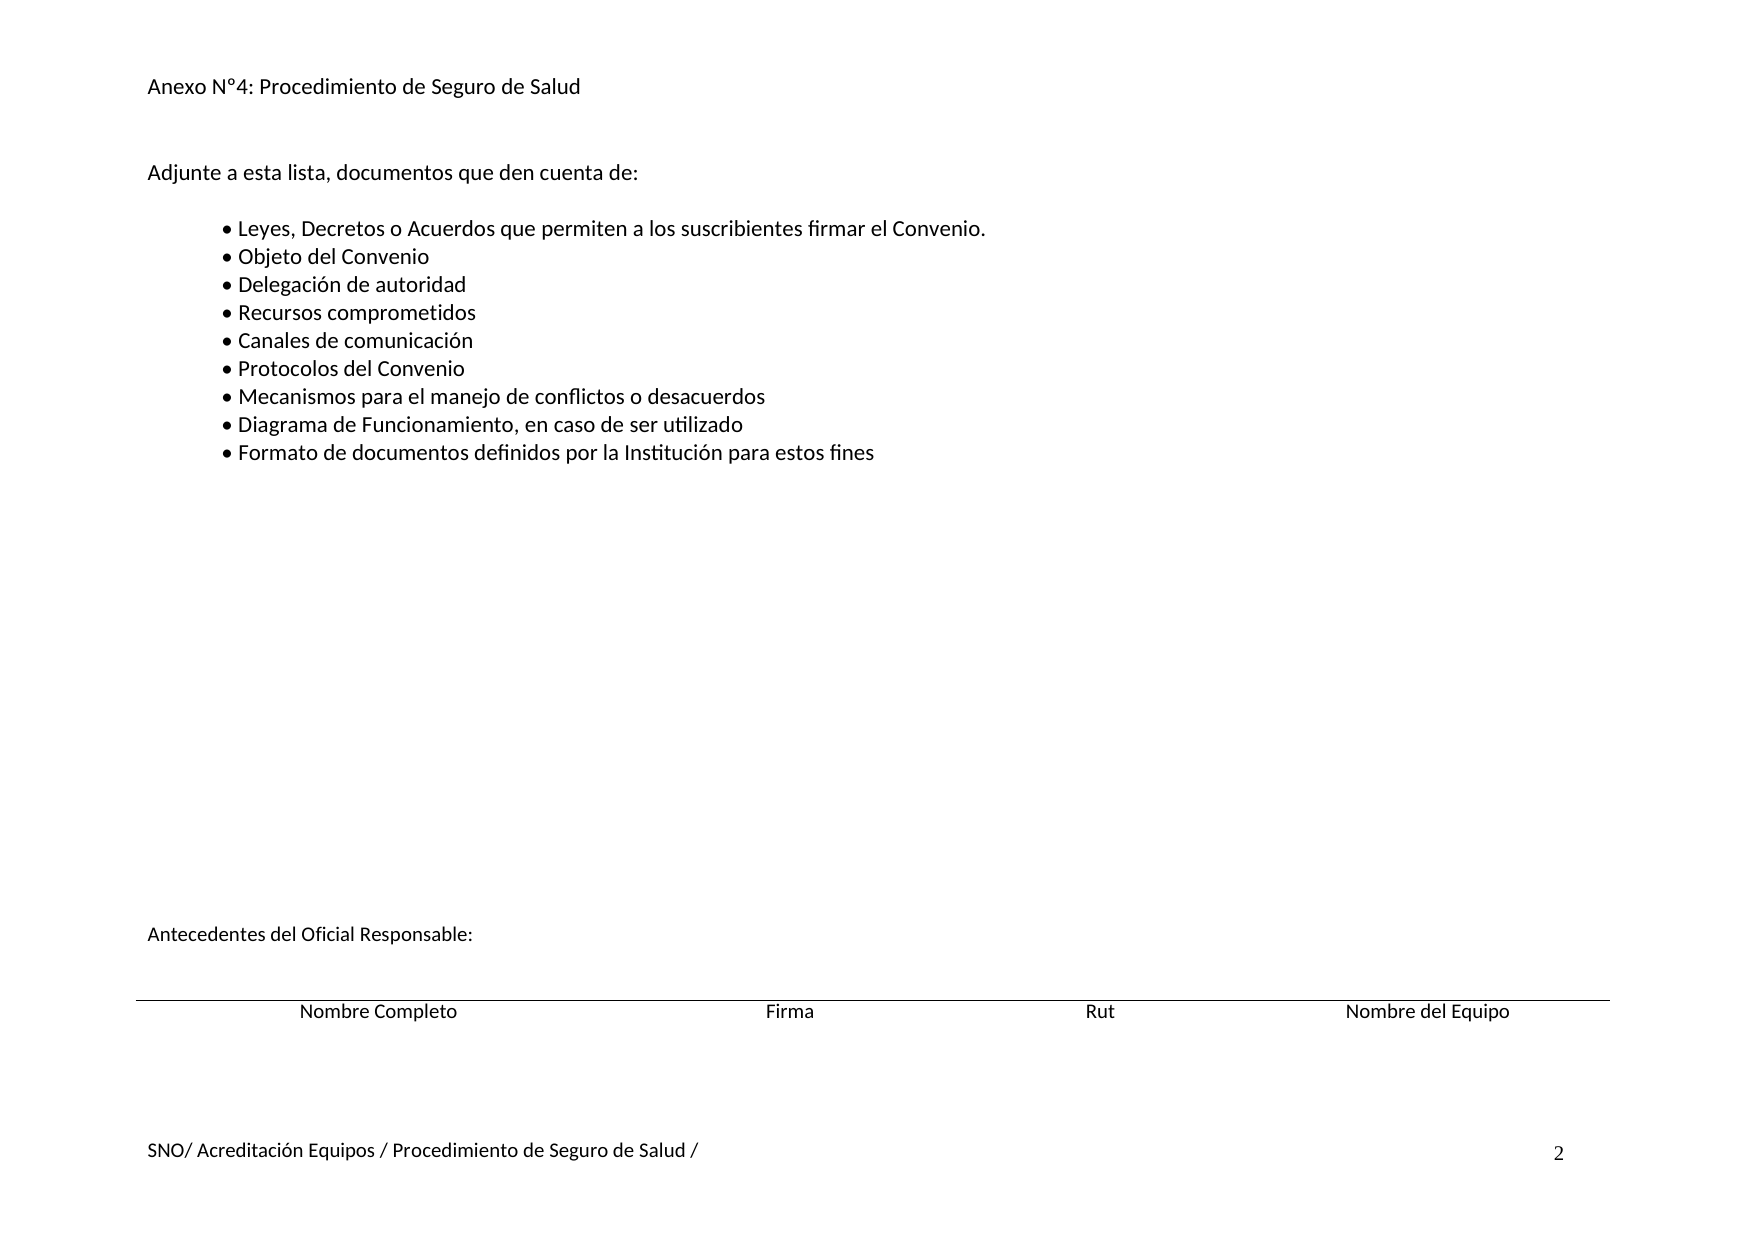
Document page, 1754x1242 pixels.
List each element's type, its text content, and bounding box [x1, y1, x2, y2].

text • Leyes, Decretos o Acuerdos que permiten a los suscribientes firmar el Convenio. [221, 214, 1577, 242]
text Nombre Completo Firma Rut Nombre del Equipo [299, 998, 1577, 1023]
text • Protocolos del Convenio [221, 354, 1577, 382]
text • Delegación de autoridad [221, 270, 1577, 298]
text Antecedentes del Oficial Responsable: [147, 921, 1577, 946]
text • Canales de comunicación [221, 326, 1577, 354]
text • Recursos comprometidos [221, 298, 1577, 326]
text Adjunte a esta lista, documentos que den cuenta de: [147, 158, 1577, 186]
text • Diagrama de Funcionamiento, en caso de ser utilizado [221, 411, 1577, 438]
text • Objeto del Convenio [221, 242, 1577, 270]
text • Formato de documentos definidos por la Institución para estos fines [221, 438, 1577, 467]
text • Mecanismos para el manejo de conflictos o desacuerdos [221, 382, 1577, 411]
